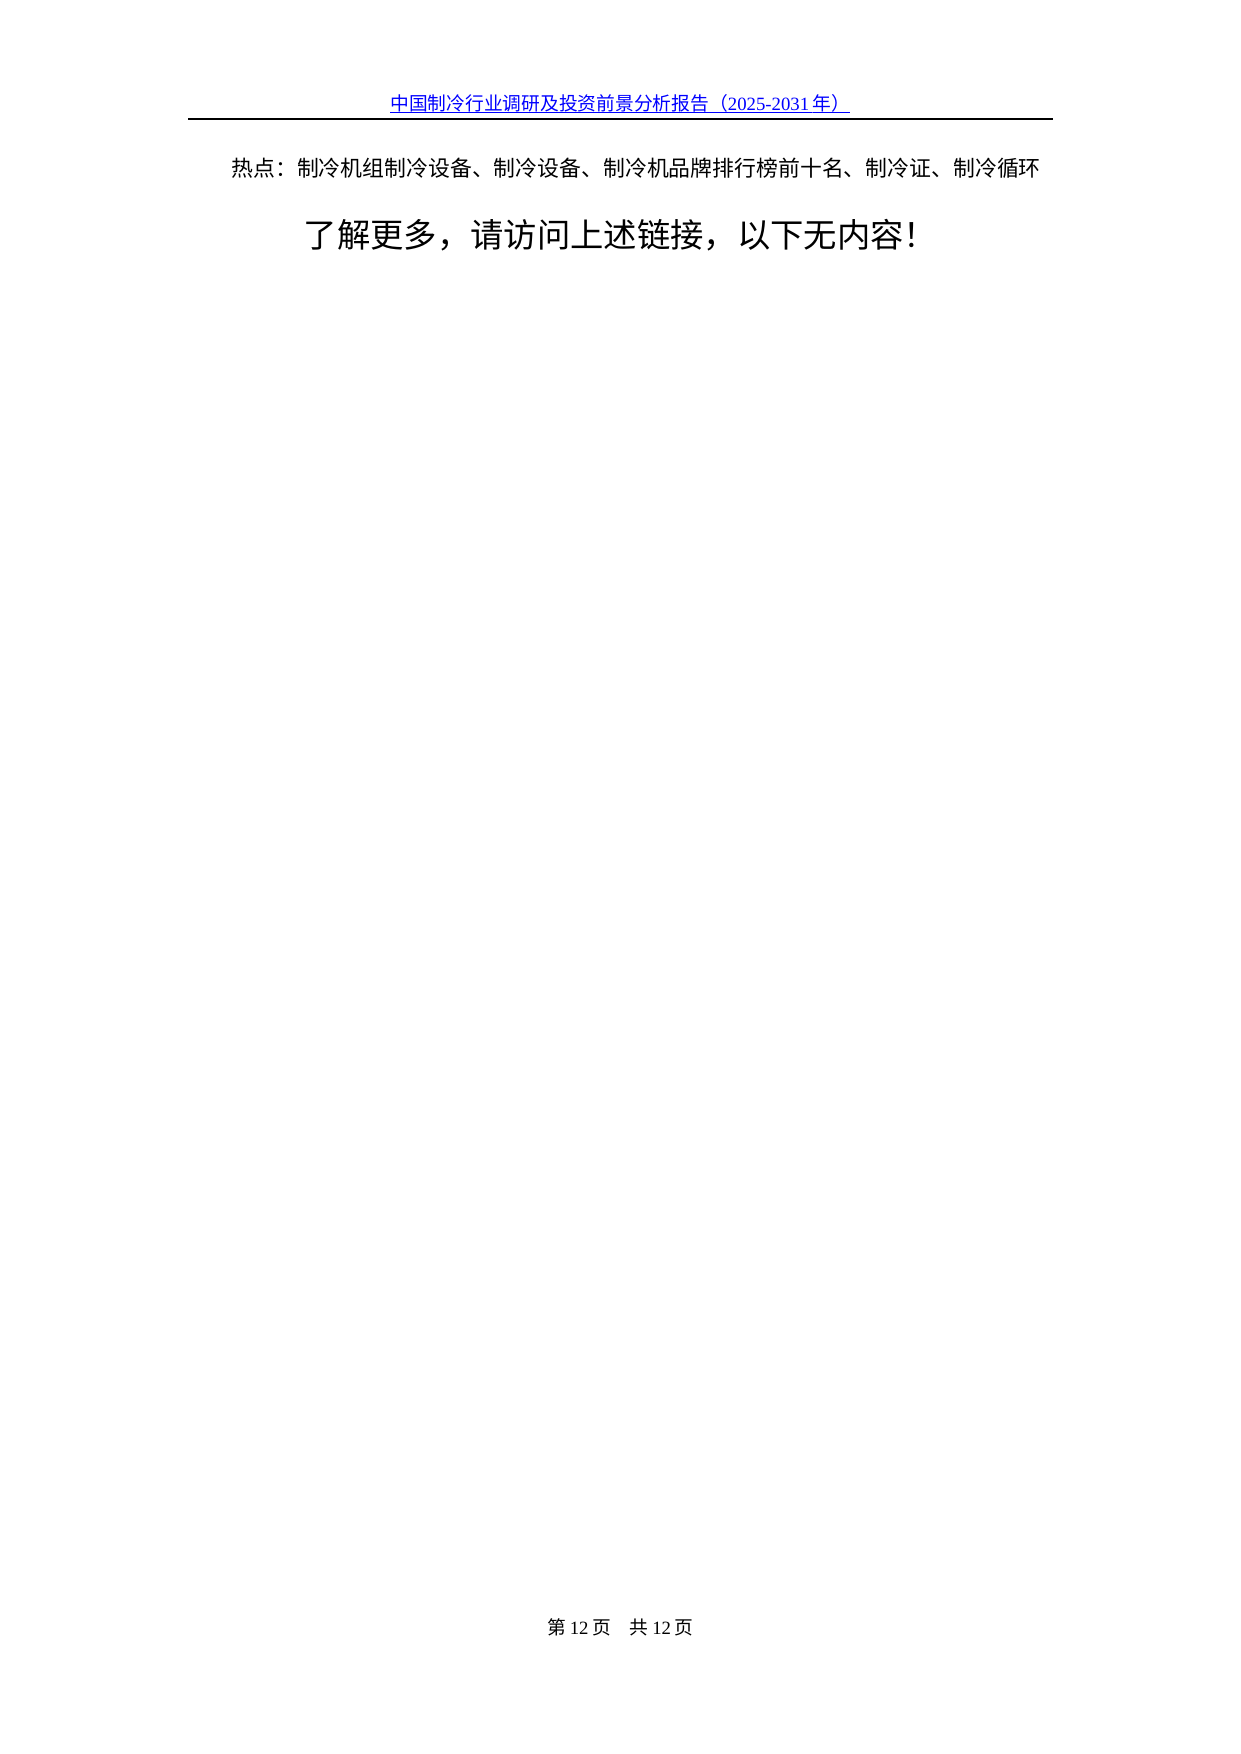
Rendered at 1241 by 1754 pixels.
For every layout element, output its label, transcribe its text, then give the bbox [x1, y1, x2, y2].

title 了解更多，请访问上述链接，以下无内容！ [187, 200, 1053, 265]
text 热点：制冷机组制冷设备、制冷设备、制冷机品牌排行榜前十名、制冷证、制冷循环 [187, 150, 1053, 183]
